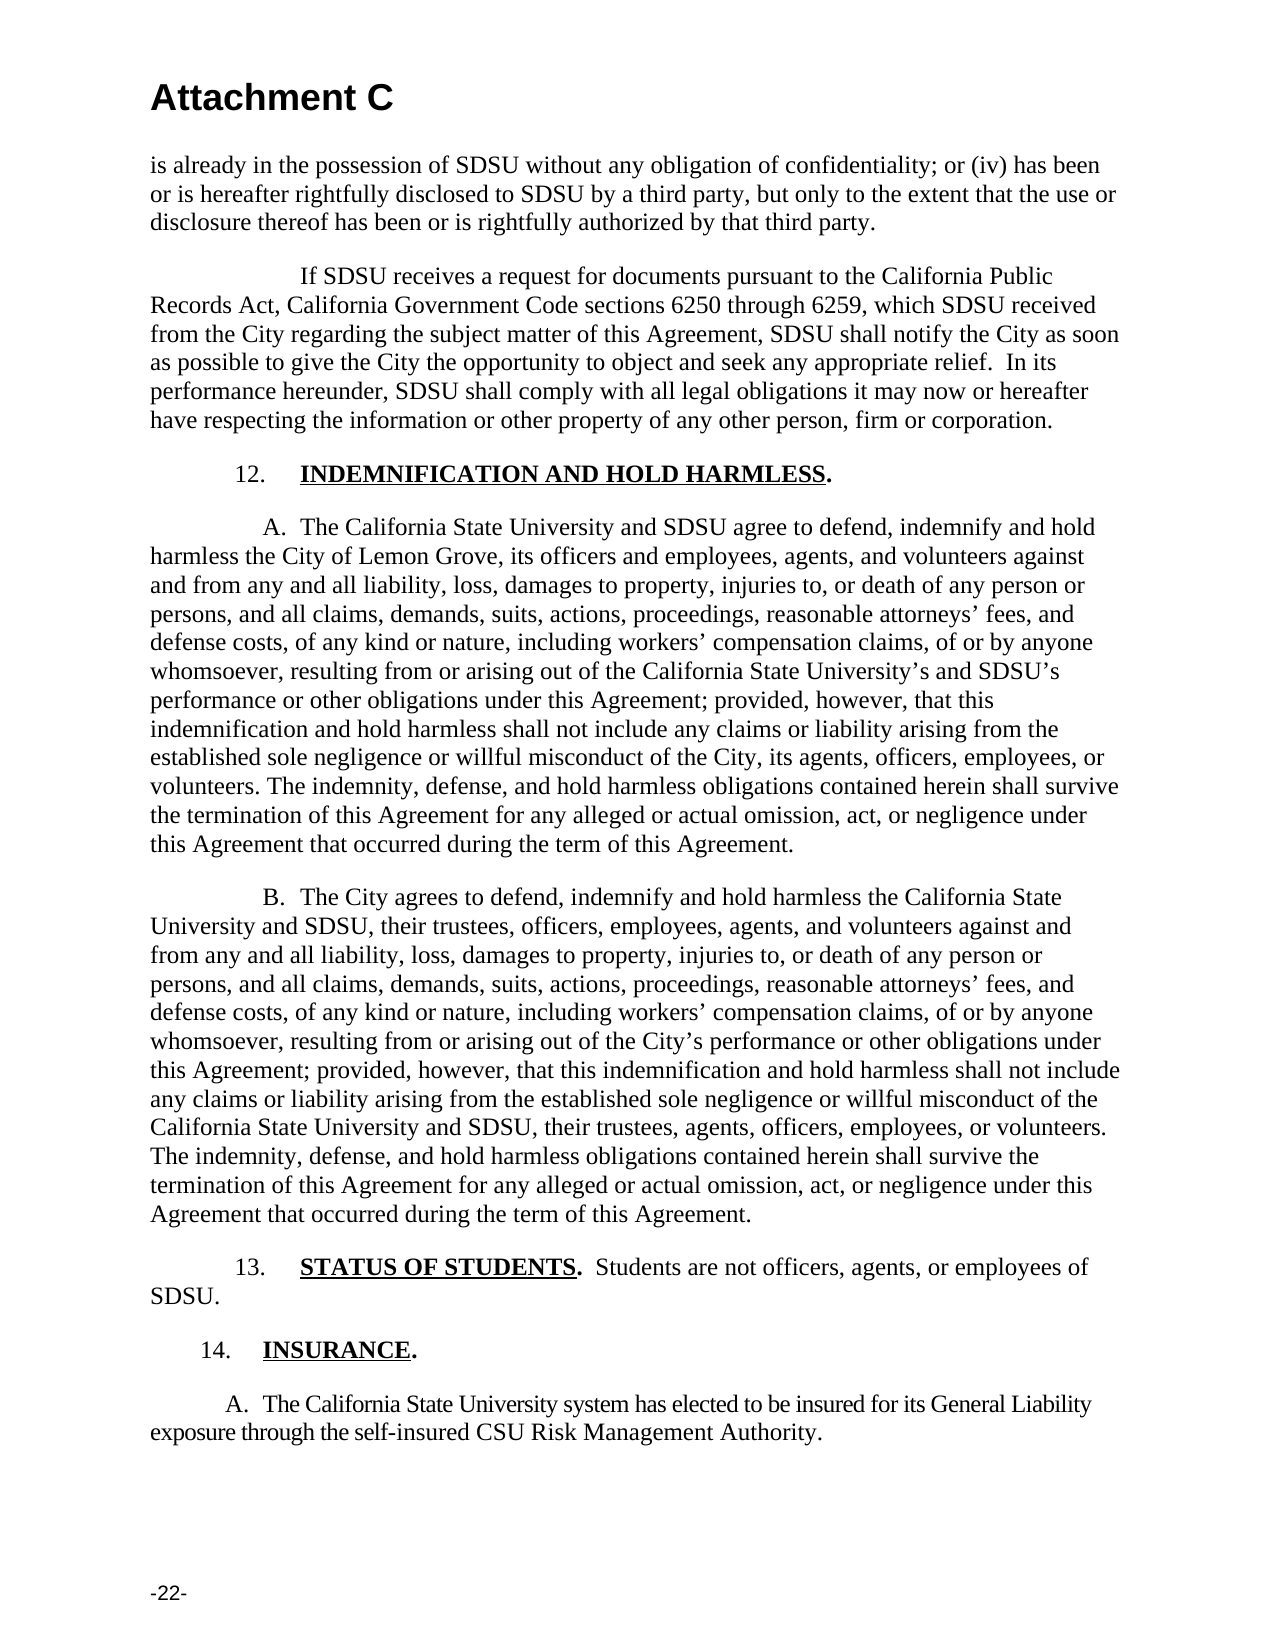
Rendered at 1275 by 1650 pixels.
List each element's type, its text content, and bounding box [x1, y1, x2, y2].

text If SDSU receives a request for documents pursuant to the California Public Records Act, California Government Code sections 6250 through 6259, which SDSU received from the City regarding the subject matter of this Agreement, SDSU shall notify the City as soon as possible to give the City the opportunity to object and seek any appropriate relief. In its performance hereunder, SDSU shall comply with all legal obligations it may now or hereafter have respecting the information or other property of any other person, firm or corporation. [150, 261, 1125, 434]
text 13. STATUS OF STUDENTS. Students are not officers, agents, or employees of SDSU. [150, 1252, 1125, 1310]
text 12. INDEMNIFICATION AND HOLD HARMLESS. [150, 459, 1125, 487]
text A. The California State University system has elected to be insured for its General Liability exposure through the self-insured CSU Risk Management Authority. [150, 1389, 1125, 1446]
text A. The California State University and SDSU agree to defend, indemnify and hold harmless the City of Lemon Grove, its officers and employees, agents, and volunteers against and from any and all liability, loss, damages to property, injuries to, or death of any person or persons, and all claims, demands, suits, actions, proceedings, reasonable attorneys’ fees, and defense costs, of any kind or nature, including workers’ compensation claims, of or by anyone whomsoever, resulting from or arising out of the California State University’s and SDSU’s performance or other obligations under this Agreement; provided, however, that this indemnification and hold harmless shall not include any claims or liability arising from the established sole negligence or willful misconduct of the City, its agents, officers, employees, or volunteers. The indemnity, defense, and hold harmless obligations contained herein shall survive the termination of this Agreement for any alleged or actual omission, act, or negligence under this Agreement that occurred during the term of this Agreement. [150, 512, 1125, 857]
text 14. INSURANCE. [150, 1335, 1125, 1364]
text B. The City agrees to defend, indemnify and hold harmless the California State University and SDSU, their trustees, officers, employees, agents, and volunteers against and from any and all liability, loss, damages to property, injuries to, or death of any person or persons, and all claims, demands, suits, actions, proceedings, reasonable attorneys’ fees, and defense costs, of any kind or nature, including workers’ compensation claims, of or by anyone whomsoever, resulting from or arising out of the City’s performance or other obligations under this Agreement; provided, however, that this indemnification and hold harmless shall not include any claims or liability arising from the established sole negligence or willful misconduct of the California State University and SDSU, their trustees, agents, officers, employees, or volunteers. The indemnity, defense, and hold harmless obligations contained herein shall survive the termination of this Agreement for any alleged or actual omission, act, or negligence under this Agreement that occurred during the term of this Agreement. [150, 882, 1125, 1227]
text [150, 150, 1125, 236]
